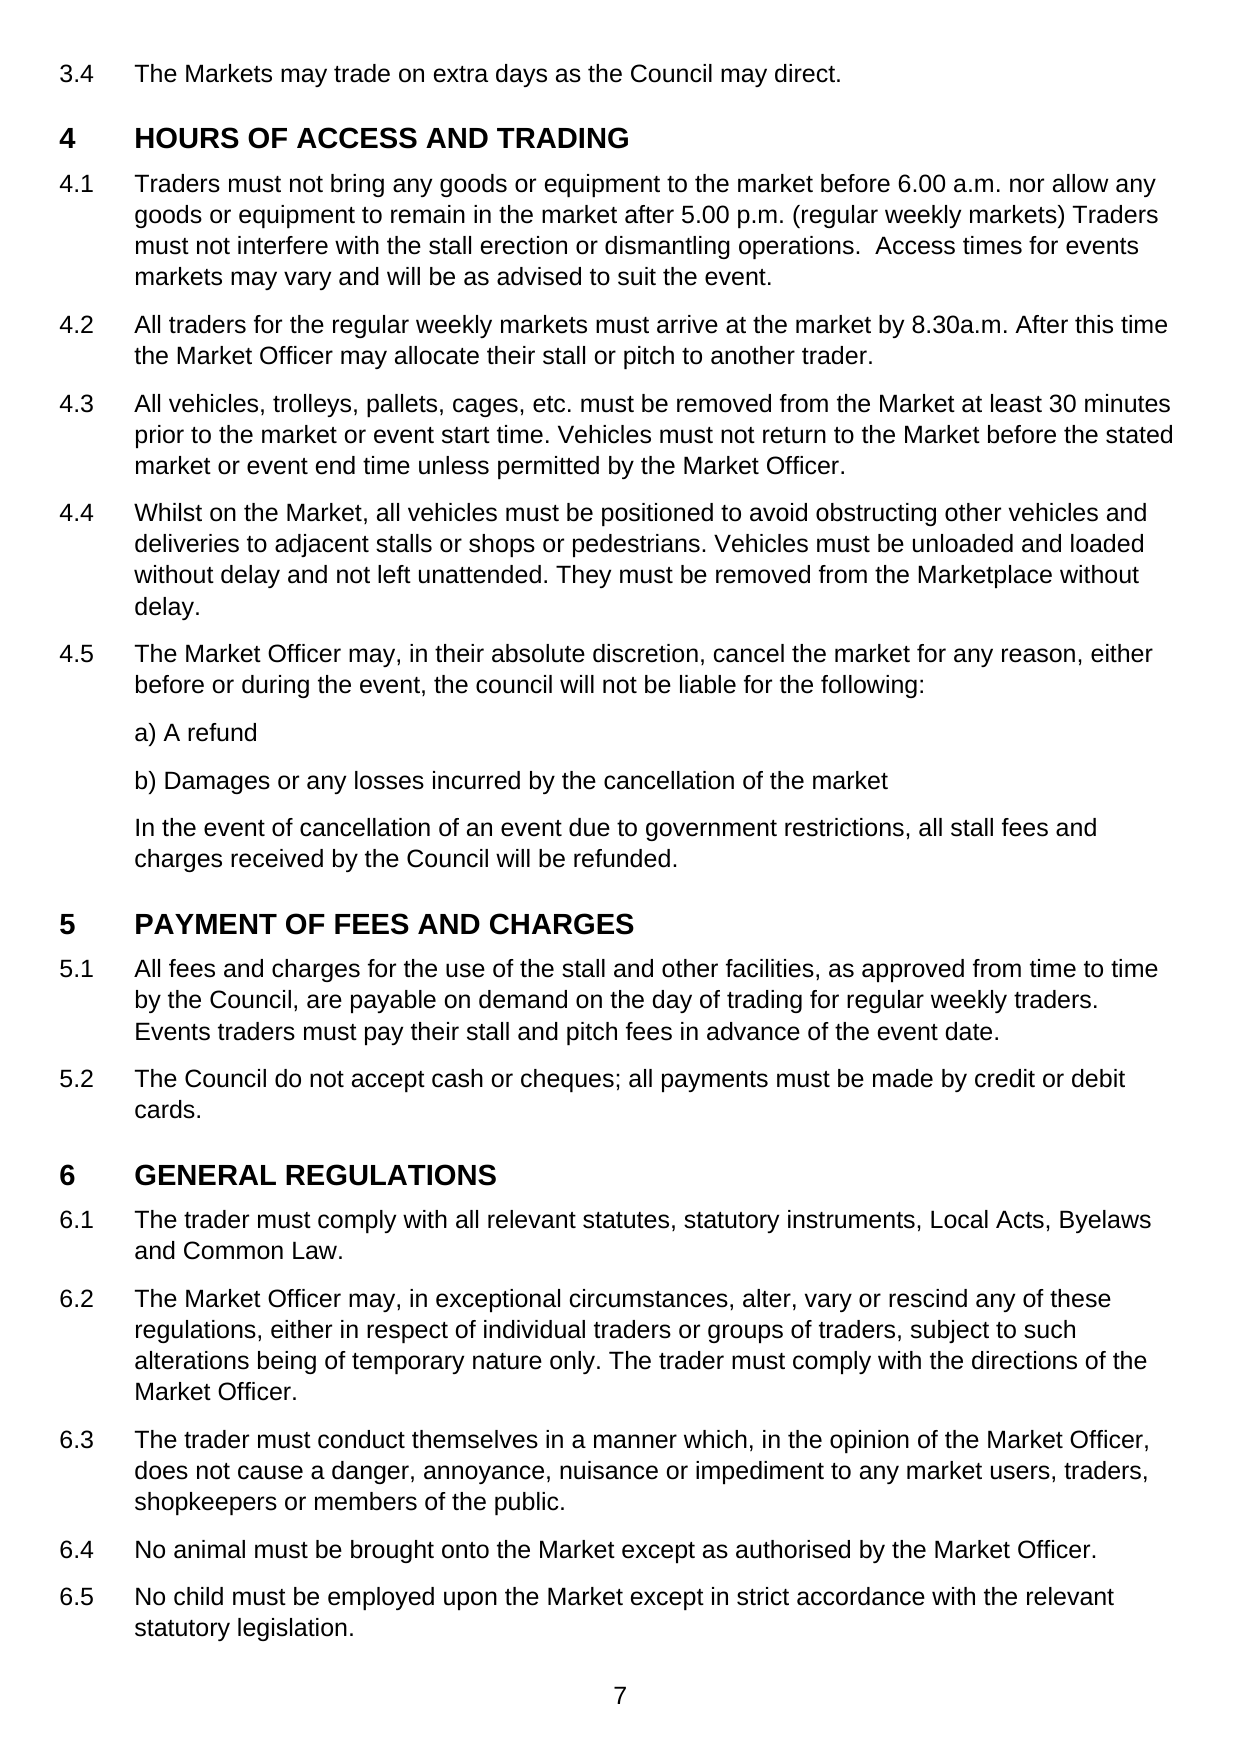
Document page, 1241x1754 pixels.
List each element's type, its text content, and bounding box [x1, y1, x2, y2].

text In the event of cancellation of an event due to government restrictions, all stall fees and charges received by the Council will be refunded. [134, 813, 1181, 873]
text 5.1 All fees and charges for the use of the stall and other facilities, as approved from time to time by the Council, are payable on demand on the day of trading for regular weekly traders. Events traders must pay their stall and pitch fees in advance of the event date. [59, 954, 1181, 1045]
text 4.1 Traders must not bring any goods or equipment to the market before 6.00 a.m. nor allow any goods or equipment to remain in the market after 5.00 p.m. (regular weekly markets) Traders must not interfere with the stall erection or dismantling operations. Access times for events markets may vary and will be as advised to suit the event. [59, 169, 1181, 291]
text b) Damages or any losses incurred by the cancellation of the market [59, 766, 1181, 794]
text 6.4 No animal must be brought onto the Market except as authorised by the Market Officer. [59, 1535, 1181, 1563]
text 6.2 The Market Officer may, in exceptional circumstances, alter, vary or rescind any of these regulations, either in respect of individual traders or groups of traders, subject to such alterations being of temporary nature only. The trader must comply with the directions of the Market Officer. [59, 1284, 1181, 1406]
text 4.5 The Market Officer may, in their absolute discretion, cancel the market for any reason, either before or during the event, the council will not be liable for the following: [59, 639, 1181, 699]
text 4.4 Whilst on the Market, all vehicles must be positioned to avoid obstructing other vehicles and deliveries to adjacent stalls or shops or pedestrians. Vehicles must be unloaded and loaded without delay and not left unattended. They must be removed from the Marketplace without delay. [59, 498, 1181, 620]
text 3.4 The Markets may trade on extra days as the Council may direct. [59, 59, 1181, 88]
text 6.3 The trader must conduct themselves in a manner which, in the opinion of the Market Officer, does not cause a danger, annoyance, nuisance or impediment to any market users, traders, shopkeepers or members of the public. [59, 1425, 1181, 1516]
text 5.2 The Council do not accept cash or cheques; all payments must be made by credit or debit cards. [59, 1064, 1181, 1124]
text a) A refund [59, 718, 1181, 747]
text 5 Payment of fees and charges [59, 907, 1181, 940]
text 4 Hours of access and trading [59, 121, 1181, 155]
text 6.5 No child must be employed upon the Market except in strict accordance with the relevant statutory legislation. [59, 1582, 1181, 1642]
text 4.3 All vehicles, trolleys, pallets, cages, etc. must be removed from the Market at least 30 minutes prior to the market or event start time. Vehicles must not return to the Market before the stated market or event end time unless permitted by the Market Officer. [59, 389, 1181, 479]
text 4.2 All traders for the regular weekly markets must arrive at the market by 8.30a.m. After this time the Market Officer may allocate their stall or pitch to another trader. [59, 310, 1181, 370]
text 6 General regulations [59, 1158, 1181, 1191]
text 6.1 The trader must comply with all relevant statutes, statutory instruments, Local Acts, Byelaws and Common Law. [59, 1205, 1181, 1265]
